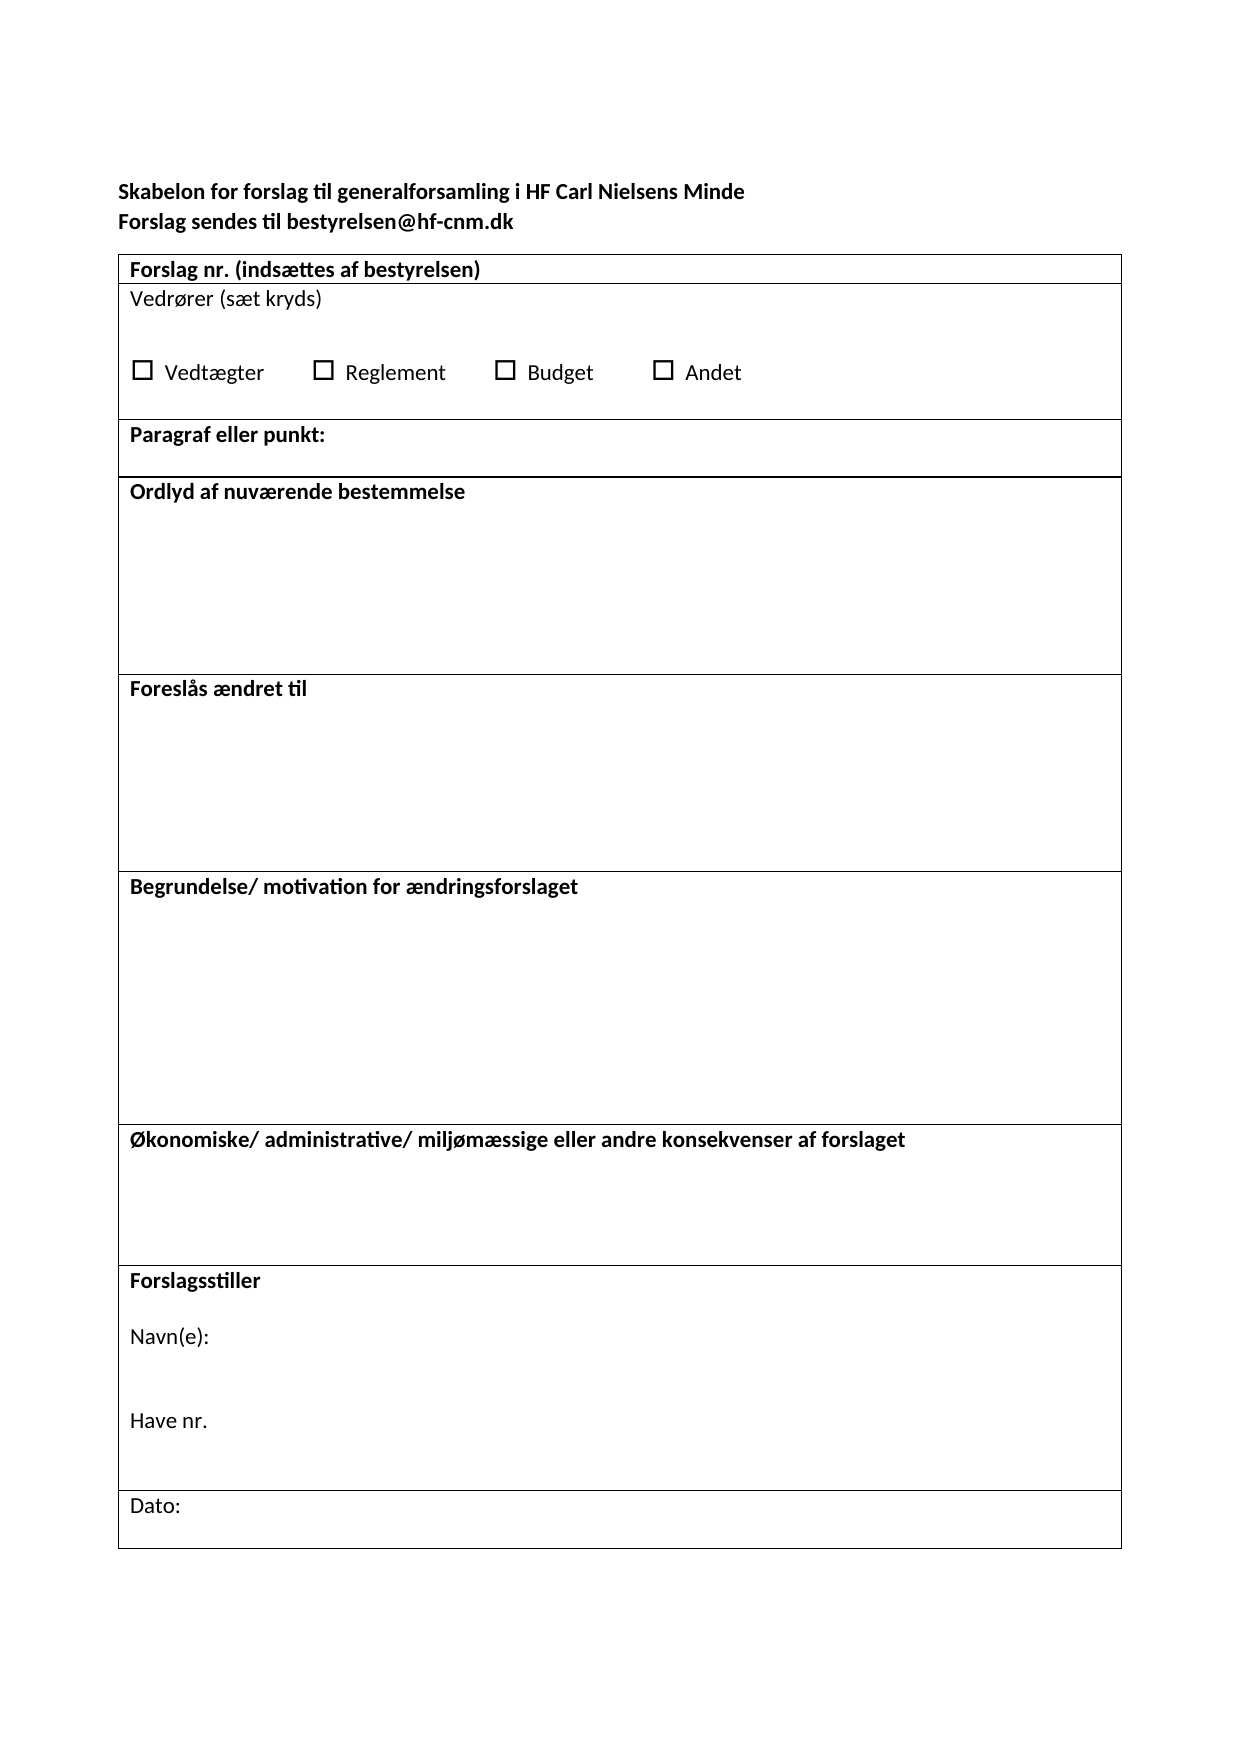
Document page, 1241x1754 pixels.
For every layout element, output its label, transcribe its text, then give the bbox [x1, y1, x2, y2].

table_cell Begrundelse/ motivation for ændringsforslaget [119, 872, 1121, 1124]
table_cell Dato: [119, 1491, 1121, 1547]
table_cell Forslagsstiller Navn(e): Have nr. [119, 1266, 1121, 1490]
table_cell Ordlyd af nuværende bestemmelse [119, 478, 1121, 673]
table_cell Økonomiske/ administrative/ miljømæssige eller andre konsekvenser af forslaget [119, 1125, 1121, 1265]
table_cell Vedrører (sæt kryds) □ Vedtægter □ Reglement □ Budget □ Andet [119, 284, 1121, 419]
text Skabelon for forslag til generalforsamling i HF Carl Nielsens Minde Forslag sendes til bestyrelsen@hf-cnm.dk [118, 177, 1122, 235]
table_cell Paragraf eller punkt: [119, 420, 1121, 476]
table_header Forslag nr. (indsættes af bestyrelsen) [119, 255, 1121, 283]
table_cell Foreslås ændret til [119, 675, 1121, 871]
